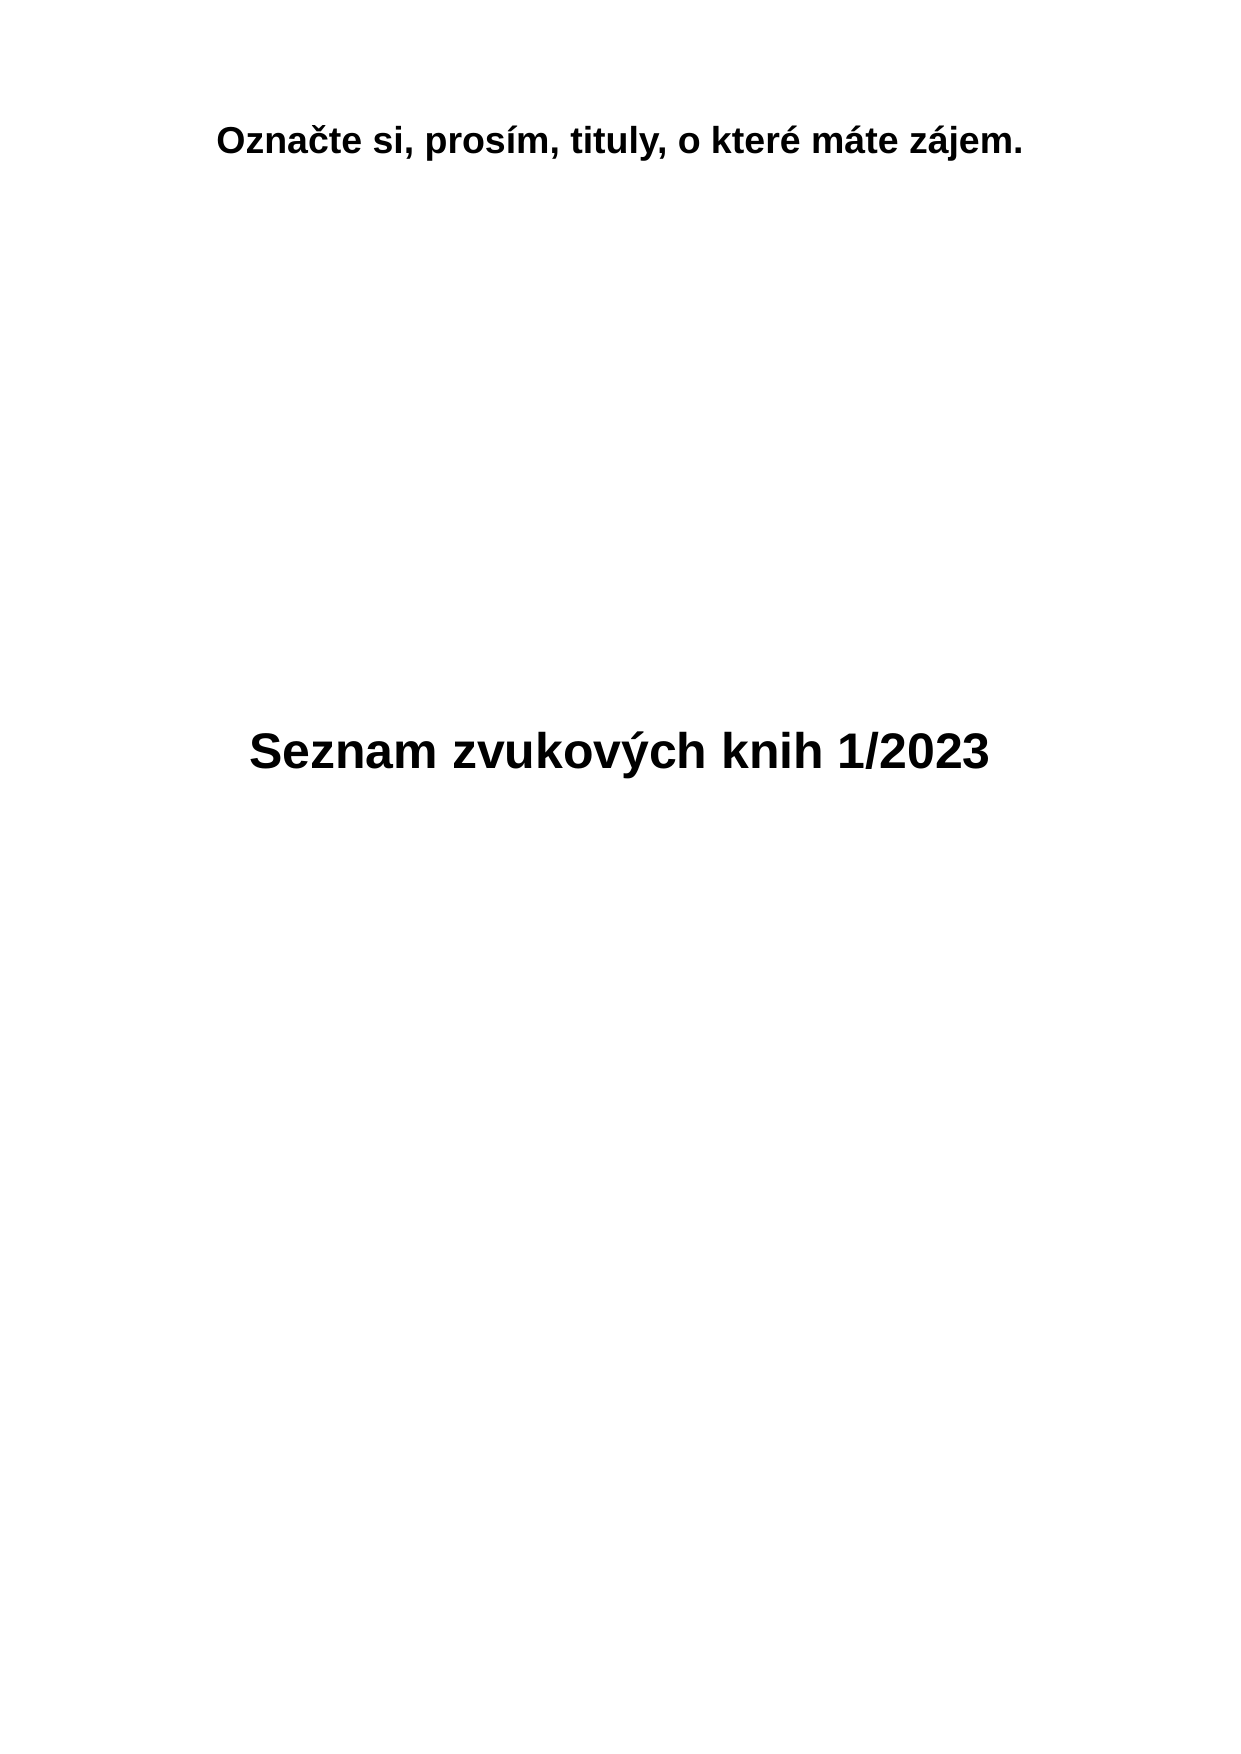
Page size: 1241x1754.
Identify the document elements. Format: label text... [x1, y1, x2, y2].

text Seznam zvukových knih 1/2023 [118, 722, 1122, 779]
text Označte si, prosím, tituly, o které máte zájem. [118, 118, 1122, 161]
